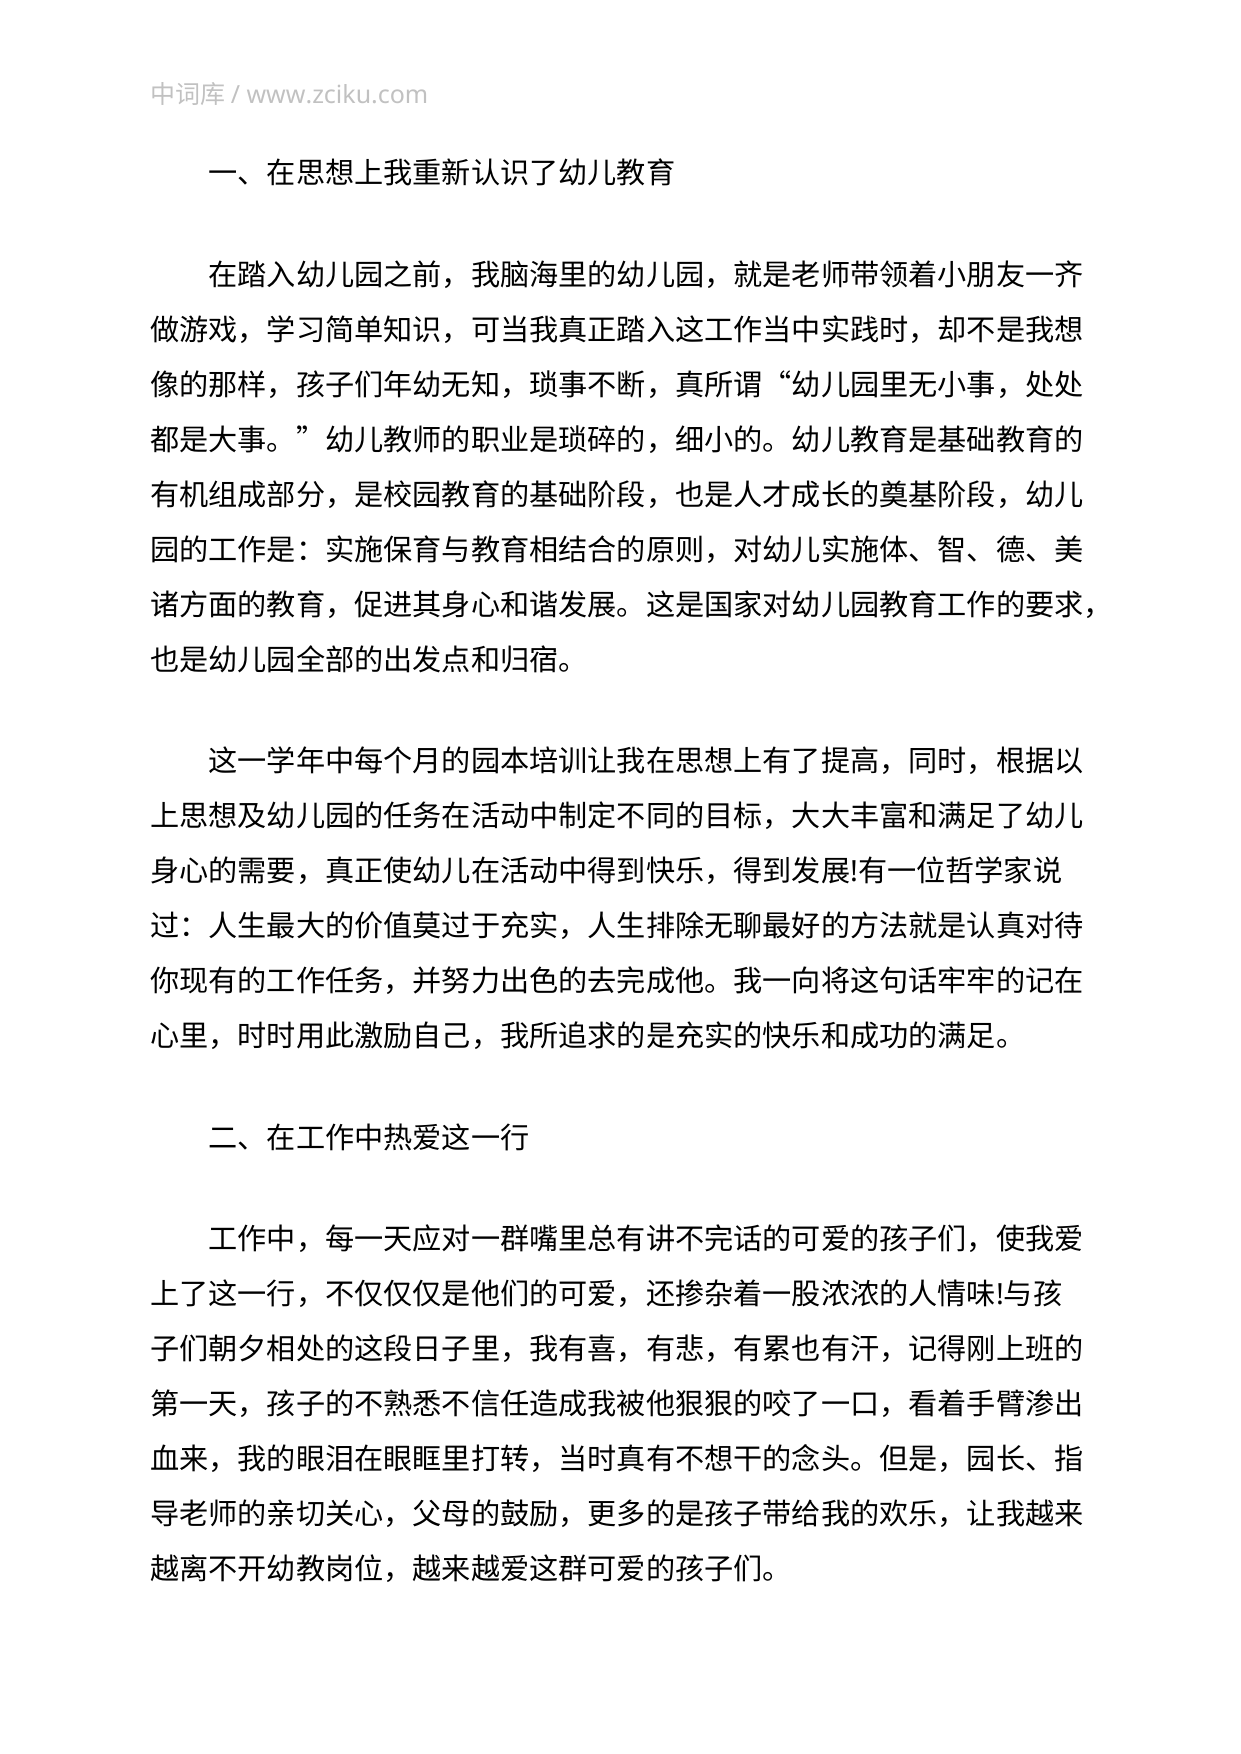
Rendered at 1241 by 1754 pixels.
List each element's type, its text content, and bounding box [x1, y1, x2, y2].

text 一、在思想上我重新认识了幼儿教育 [150, 150, 1090, 192]
text 工作中，每一天应对一群嘴里总有讲不完话的可爱的孩子们，使我爱上了这一行，不仅仅仅是他们的可爱，还掺杂着一股浓浓的人情味!与孩子们朝夕相处的这段日子里，我有喜，有悲，有累也有汗，记得刚上班的第一天，孩子的不熟悉不信任造成我被他狠狠的咬了一口，看着手臂渗出血来，我的眼泪在眼眶里打转，当时真有不想干的念头。但是，园长、指导老师的亲切关心，父母的鼓励，更多的是孩子带给我的欢乐，让我越来越离不开幼教岗位，越来越爱这群可爱的孩子们。 [150, 1216, 1090, 1588]
text 在踏入幼儿园之前，我脑海里的幼儿园，就是老师带领着小朋友一齐做游戏，学习简单知识，可当我真正踏入这工作当中实践时，却不是我想像的那样，孩子们年幼无知，琐事不断，真所谓“幼儿园里无小事，处处都是大事。”幼儿教师的职业是琐碎的，细小的。幼儿教育是基础教育的有机组成部分，是校园教育的基础阶段，也是人才成长的奠基阶段，幼儿园的工作是：实施保育与教育相结合的原则，对幼儿实施体、智、德、美诸方面的教育，促进其身心和谐发展。这是国家对幼儿园教育工作的要求，也是幼儿园全部的出发点和归宿。 [150, 252, 1090, 678]
text 这一学年中每个月的园本培训让我在思想上有了提高，同时，根据以上思想及幼儿园的任务在活动中制定不同的目标，大大丰富和满足了幼儿身心的需要，真正使幼儿在活动中得到快乐，得到发展!有一位哲学家说过：人生最大的价值莫过于充实，人生排除无聊最好的方法就是认真对待你现有的工作任务，并努力出色的去完成他。我一向将这句话牢牢的记在心里，时时用此激励自己，我所追求的是充实的快乐和成功的满足。 [150, 738, 1090, 1055]
text 二、在工作中热爱这一行 [150, 1114, 1090, 1156]
